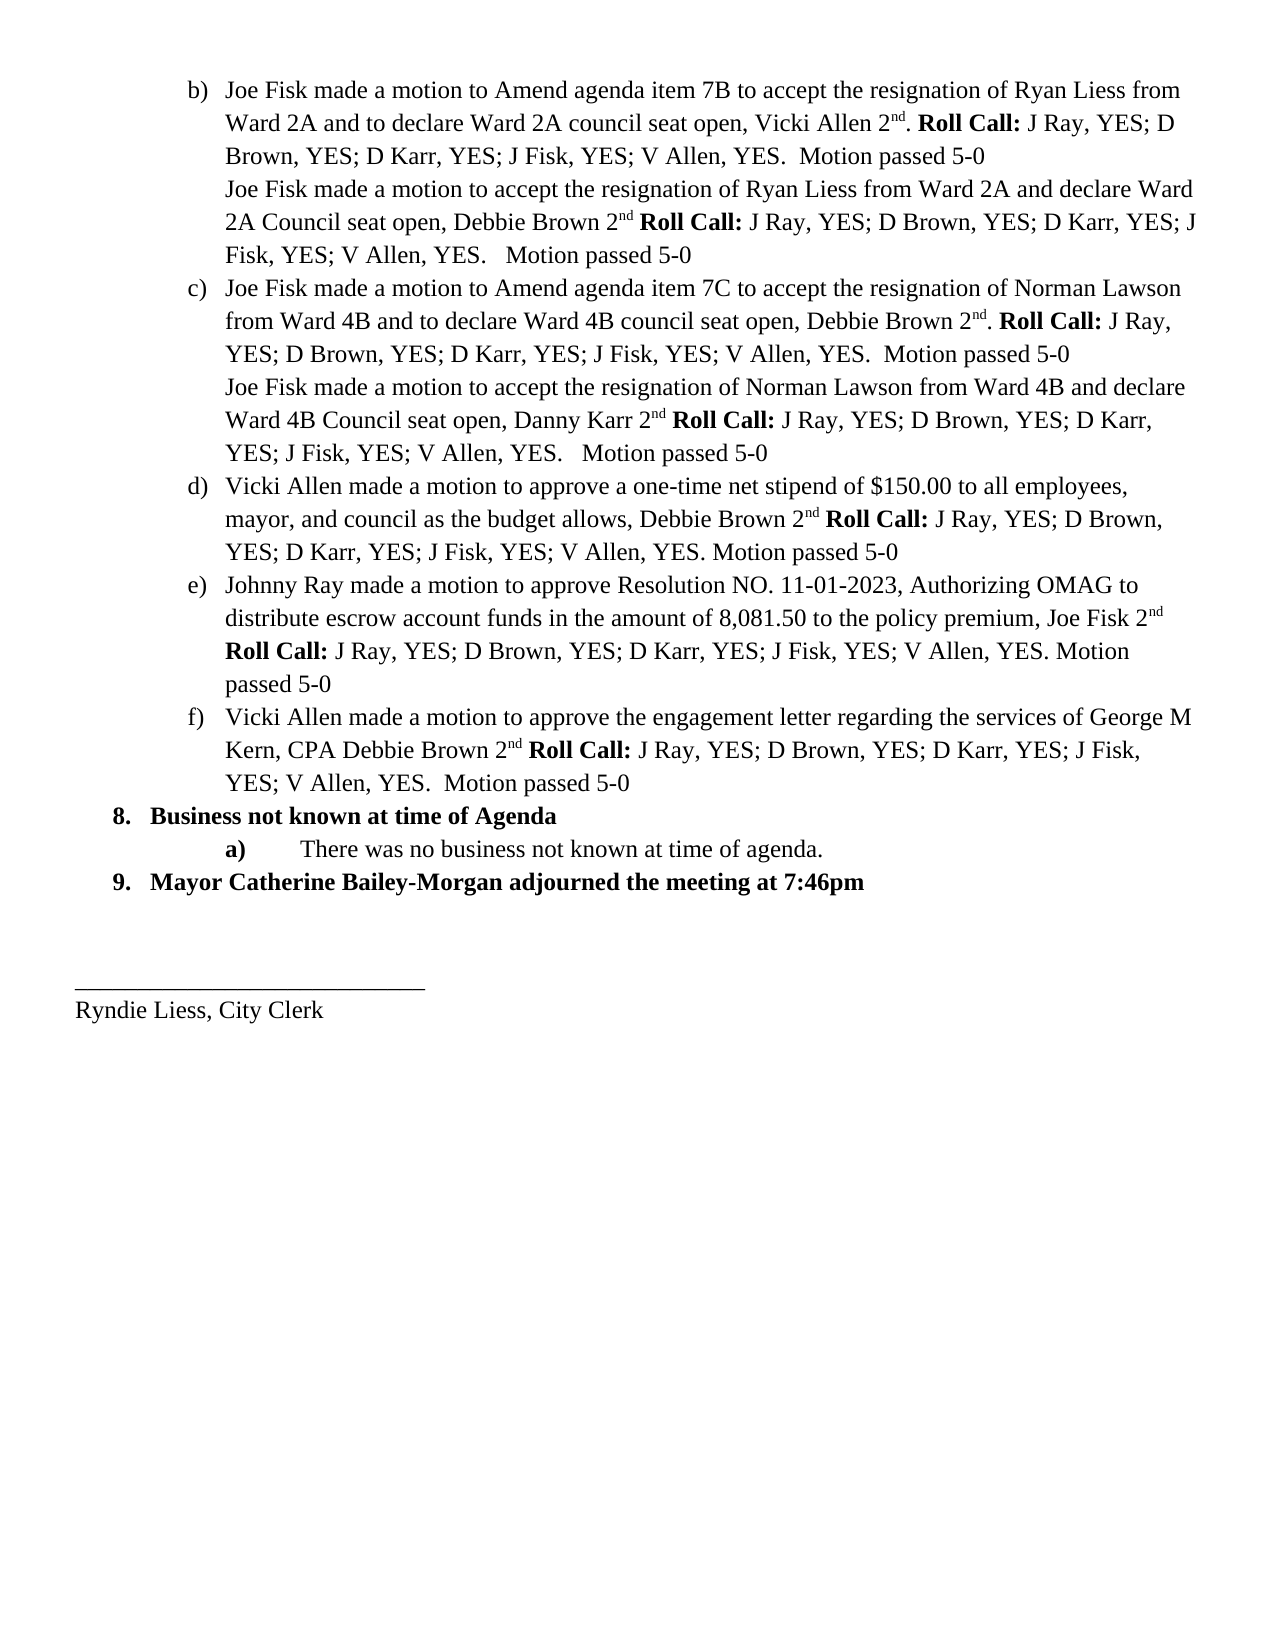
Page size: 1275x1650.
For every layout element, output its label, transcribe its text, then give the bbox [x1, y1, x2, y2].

text ____________________________ [75, 964, 1200, 993]
list There was no business not known at time of agenda. [150, 834, 1200, 863]
list Joe Fisk made a motion to accept the resignation of Ryan Liess from Ward 2A and declare Ward 2A Council seat open, Debbie Brown 2nd Roll Call: J Ray, YES; D Brown, YES; D Karr, YES; J Fisk, YES; V Allen, YES. Motion passed 5-0 [225, 174, 1200, 269]
list Business not known at time of Agenda [112, 801, 1200, 830]
list Johnny Ray made a motion to approve Resolution NO. 11-01-2023, Authorizing OMAG to distribute escrow account funds in the amount of 8,081.50 to the policy premium, Joe Fisk 2nd Roll Call: J Ray, YES; D Brown, YES; D Karr, YES; J Fisk, YES; V Allen, YES. Motion passed 5-0 [187, 570, 1200, 698]
list Vicki Allen made a motion to approve a one-time net stipend of $150.00 to all employees, mayor, and council as the budget allows, Debbie Brown 2nd Roll Call: J Ray, YES; D Brown, YES; D Karr, YES; J Fisk, YES; V Allen, YES. Motion passed 5-0 [187, 471, 1200, 566]
text Ryndie Liess, City Clerk [75, 996, 1200, 1024]
list Mayor Catherine Bailey-Morgan adjourned the meeting at 7:46pm [112, 867, 1200, 896]
list Joe Fisk made a motion to Amend agenda item 7B to accept the resignation of Ryan Liess from Ward 2A and to declare Ward 2A council seat open, Vicki Allen 2nd. Roll Call: J Ray, YES; D Brown, YES; D Karr, YES; J Fisk, YES; V Allen, YES. Motion passed 5-0 [187, 75, 1200, 170]
list Joe Fisk made a motion to Amend agenda item 7C to accept the resignation of Norman Lawson from Ward 4B and to declare Ward 4B council seat open, Debbie Brown 2nd. Roll Call: J Ray, YES; D Brown, YES; D Karr, YES; J Fisk, YES; V Allen, YES. Motion passed 5-0 [187, 273, 1200, 368]
list Joe Fisk made a motion to accept the resignation of Norman Lawson from Ward 4B and declare Ward 4B Council seat open, Danny Karr 2nd Roll Call: J Ray, YES; D Brown, YES; D Karr, YES; J Fisk, YES; V Allen, YES. Motion passed 5-0 [225, 372, 1200, 467]
list Vicki Allen made a motion to approve the engagement letter regarding the services of George M Kern, CPA Debbie Brown 2nd Roll Call: J Ray, YES; D Brown, YES; D Karr, YES; J Fisk, YES; V Allen, YES. Motion passed 5-0 [187, 702, 1200, 797]
